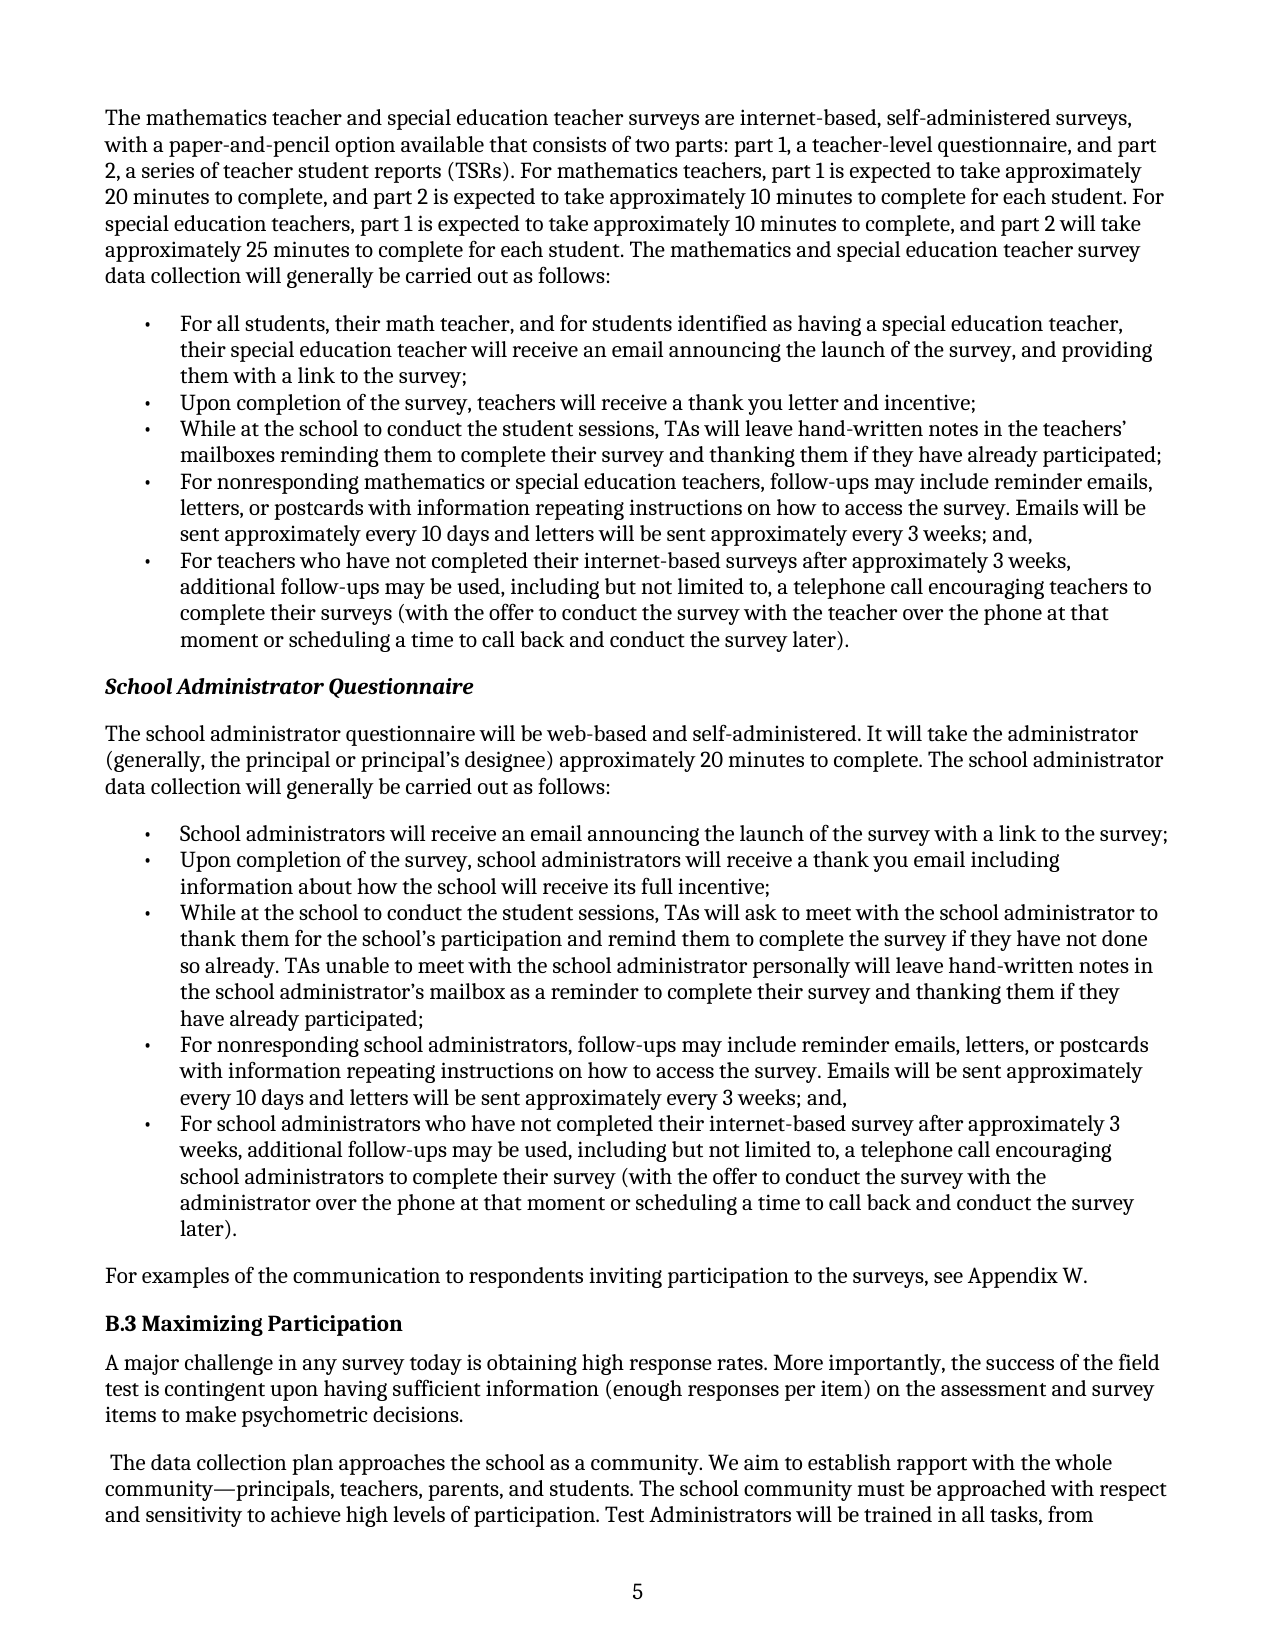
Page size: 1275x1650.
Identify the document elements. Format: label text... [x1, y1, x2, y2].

list For teachers who have not completed their internet-based surveys after approximately 3 weeks, additional follow-ups may be used, including but not limited to, a telephone call encouraging teachers to complete their surveys (with the offer to conduct the survey with the teacher over the phone at that moment or scheduling a time to call back and conduct the survey later). [142, 547, 1170, 653]
list While at the school to conduct the student sessions, TAs will leave hand-written notes in the teachers’ mailboxes reminding them to complete their survey and thanking them if they have already participated; [142, 416, 1170, 468]
list For school administrators who have not completed their internet-based survey after approximately 3 weeks, additional follow-ups may be used, including but not limited to, a telephone call encouraging school administrators to complete their survey (with the offer to conduct the survey with the administrator over the phone at that moment or scheduling a time to call back and conduct the survey later). [142, 1111, 1170, 1242]
text The mathematics teacher and special education teacher surveys are internet-based, self-administered surveys, with a paper-and-pencil option available that consists of two parts: part 1, a teacher-level questionnaire, and part 2, a series of teacher student reports (TSRs). For mathematics teachers, part 1 is expected to take approximately 20 minutes to complete, and part 2 is expected to take approximately 10 minutes to complete for each student. For special education teachers, part 1 is expected to take approximately 10 minutes to complete, and part 2 will take approximately 25 minutes to complete for each student. The mathematics and special education teacher survey data collection will generally be carried out as follows: [105, 105, 1170, 289]
subtitle B.3 Maximizing Participation [105, 1311, 1170, 1337]
list Upon completion of the survey, teachers will receive a thank you letter and incentive; [142, 389, 1170, 416]
text The school administrator questionnaire will be web-based and self-administered. It will take the administrator (generally, the principal or principal’s designee) approximately 20 minutes to complete. The school administrator data collection will generally be carried out as follows: [105, 721, 1170, 800]
list School administrators will receive an email announcing the launch of the survey with a link to the survey; [142, 821, 1170, 847]
list For nonresponding school administrators, follow-ups may include reminder emails, letters, or postcards with information repeating instructions on how to access the survey. Emails will be sent approximately every 10 days and letters will be sent approximately every 3 weeks; and, [142, 1032, 1170, 1111]
list For nonresponding mathematics or special education teachers, follow-ups may include reminder emails, letters, or postcards with information repeating instructions on how to access the survey. Emails will be sent approximately every 10 days and letters will be sent approximately every 3 weeks; and, [142, 468, 1170, 547]
list For all students, their math teacher, and for students identified as having a special education teacher, their special education teacher will receive an email announcing the launch of the survey, and providing them with a link to the survey; [142, 310, 1170, 389]
text A major challenge in any survey today is obtaining high response rates. More importantly, the success of the field test is contingent upon having sufficient information (enough responses per item) on the assessment and survey items to make psychometric decisions. [105, 1349, 1170, 1428]
list Upon completion of the survey, school administrators will receive a thank you email including information about how the school will receive its full incentive; [142, 847, 1170, 900]
list While at the school to conduct the student sessions, TAs will ask to meet with the school administrator to thank them for the school’s participation and remind them to complete the survey if they have not done so already. TAs unable to meet with the school administrator personally will leave hand-written notes in the school administrator’s mailbox as a reminder to complete their survey and thanking them if they have already participated; [142, 900, 1170, 1032]
text For examples of the communication to respondents inviting participation to the surveys, see Appendix W. [105, 1263, 1170, 1290]
text School Administrator Questionnaire [105, 674, 1170, 700]
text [105, 1449, 1170, 1528]
